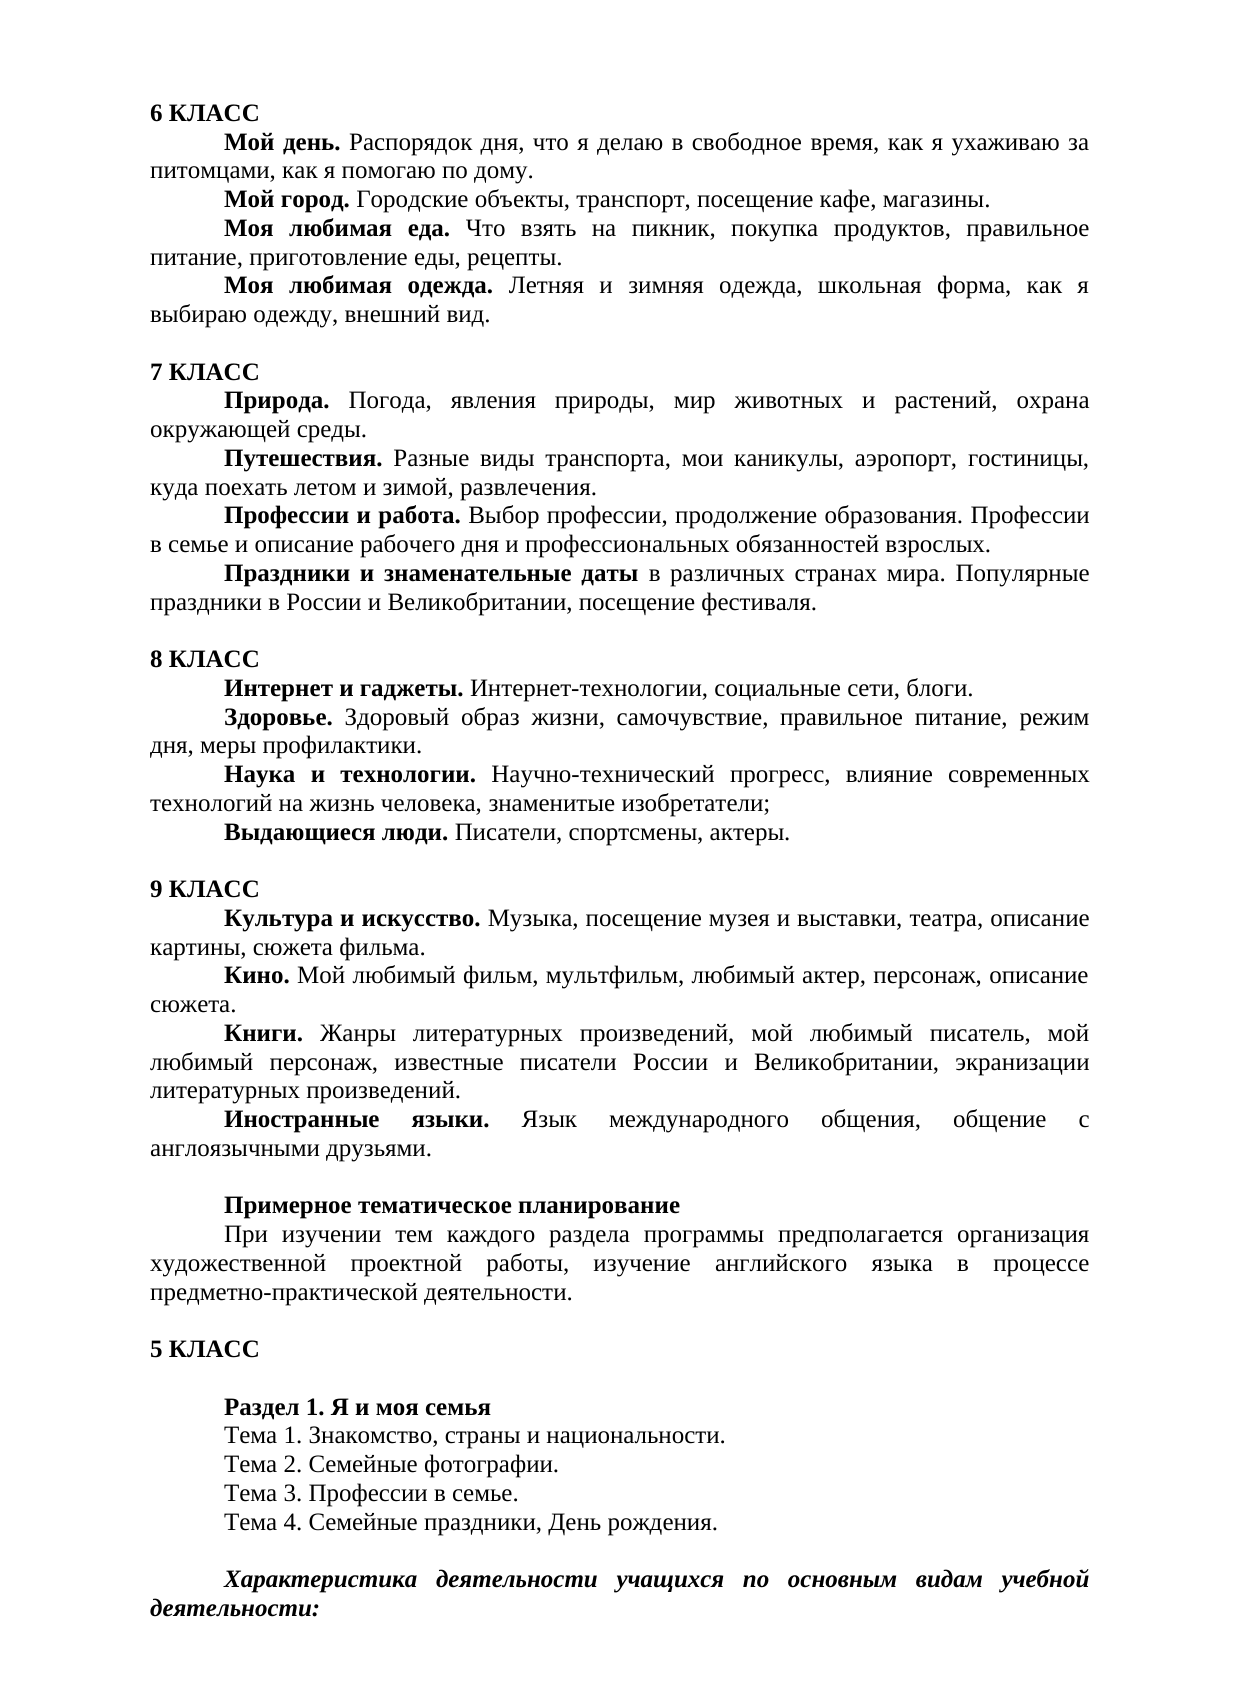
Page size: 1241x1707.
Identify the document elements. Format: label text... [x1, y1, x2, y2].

text 8 класс [150, 644, 1090, 673]
text Примерное тематическое планирование [150, 1190, 1090, 1219]
text Книги. Жанры литературных произведений, мой любимый писатель, мой любимый персонаж, известные писатели России и Великобритании, экранизации литературных произведений. [150, 1018, 1090, 1104]
text 5 класс [150, 1334, 1090, 1363]
text 7 класс [150, 357, 1090, 385]
text Кино. Мой любимый фильм, мультфильм, любимый актер, персонаж, описание сюжета. [150, 960, 1090, 1018]
text Иностранные языки. Язык международного общения, общение с англоязычными друзьями. [150, 1104, 1090, 1162]
text Здоровье. Здоровый образ жизни, самочувствие, правильное питание, режим дня, меры профилактики. [150, 702, 1090, 759]
text Моя любимая одежда. Летняя и зимняя одежда, школьная форма, как я выбираю одежду, внешний вид. [150, 270, 1090, 328]
text 6 КЛАСС [150, 98, 1090, 127]
text Культура и искусство. Музыка, посещение музея и выставки, театра, описание картины, сюжета фильма. [150, 903, 1090, 960]
text Профессии и работа. Выбор профессии, продолжение образования. Профессии в семье и описание рабочего дня и профессиональных обязанностей взрослых. [150, 500, 1090, 558]
text Тема 3. Профессии в семье. [150, 1478, 1090, 1507]
text Тема 2. Семейные фотографии. [150, 1449, 1090, 1478]
text Интернет и гаджеты. Интернет-технологии, социальные сети, блоги. [150, 673, 1090, 702]
text Наука и технологии. Научно-технический прогресс, влияние современных технологий на жизнь человека, знаменитые изобретатели; [150, 759, 1090, 817]
text 9 класс [150, 874, 1090, 903]
text Мой день. Распорядок дня, что я делаю в свободное время, как я ухаживаю за питомцами, как я помогаю по дому. [150, 127, 1090, 184]
text Мой город. Городские объекты, транспорт, посещение кафе, магазины. [150, 184, 1090, 213]
text Тема 1. Знакомство, страны и национальности. [150, 1420, 1090, 1449]
text Моя любимая еда. Что взять на пикник, покупка продуктов, правильное питание, приготовление еды, рецепты. [150, 213, 1090, 270]
text Путешествия. Разные виды транспорта, мои каникулы, аэропорт, гостиницы, куда поехать летом и зимой, развлечения. [150, 443, 1090, 500]
text Выдающиеся люди. Писатели, спортсмены, актеры. [150, 817, 1090, 845]
text Характеристика деятельности учащихся по основным видам учебной деятельности: [150, 1564, 1090, 1622]
text Раздел 1. Я и моя семья [150, 1392, 1090, 1420]
text Тема 4. Семейные праздники, День рождения. [150, 1507, 1090, 1535]
text Праздники и знаменательные даты в различных странах мира. Популярные праздники в России и Великобритании, посещение фестиваля. [150, 558, 1090, 615]
text Природа. Погода, явления природы, мир животных и растений, охрана окружающей среды. [150, 385, 1090, 443]
text При изучении тем каждого раздела программы предполагается организация художественной проектной работы, изучение английского языка в процессе предметно-практической деятельности. [150, 1219, 1090, 1305]
